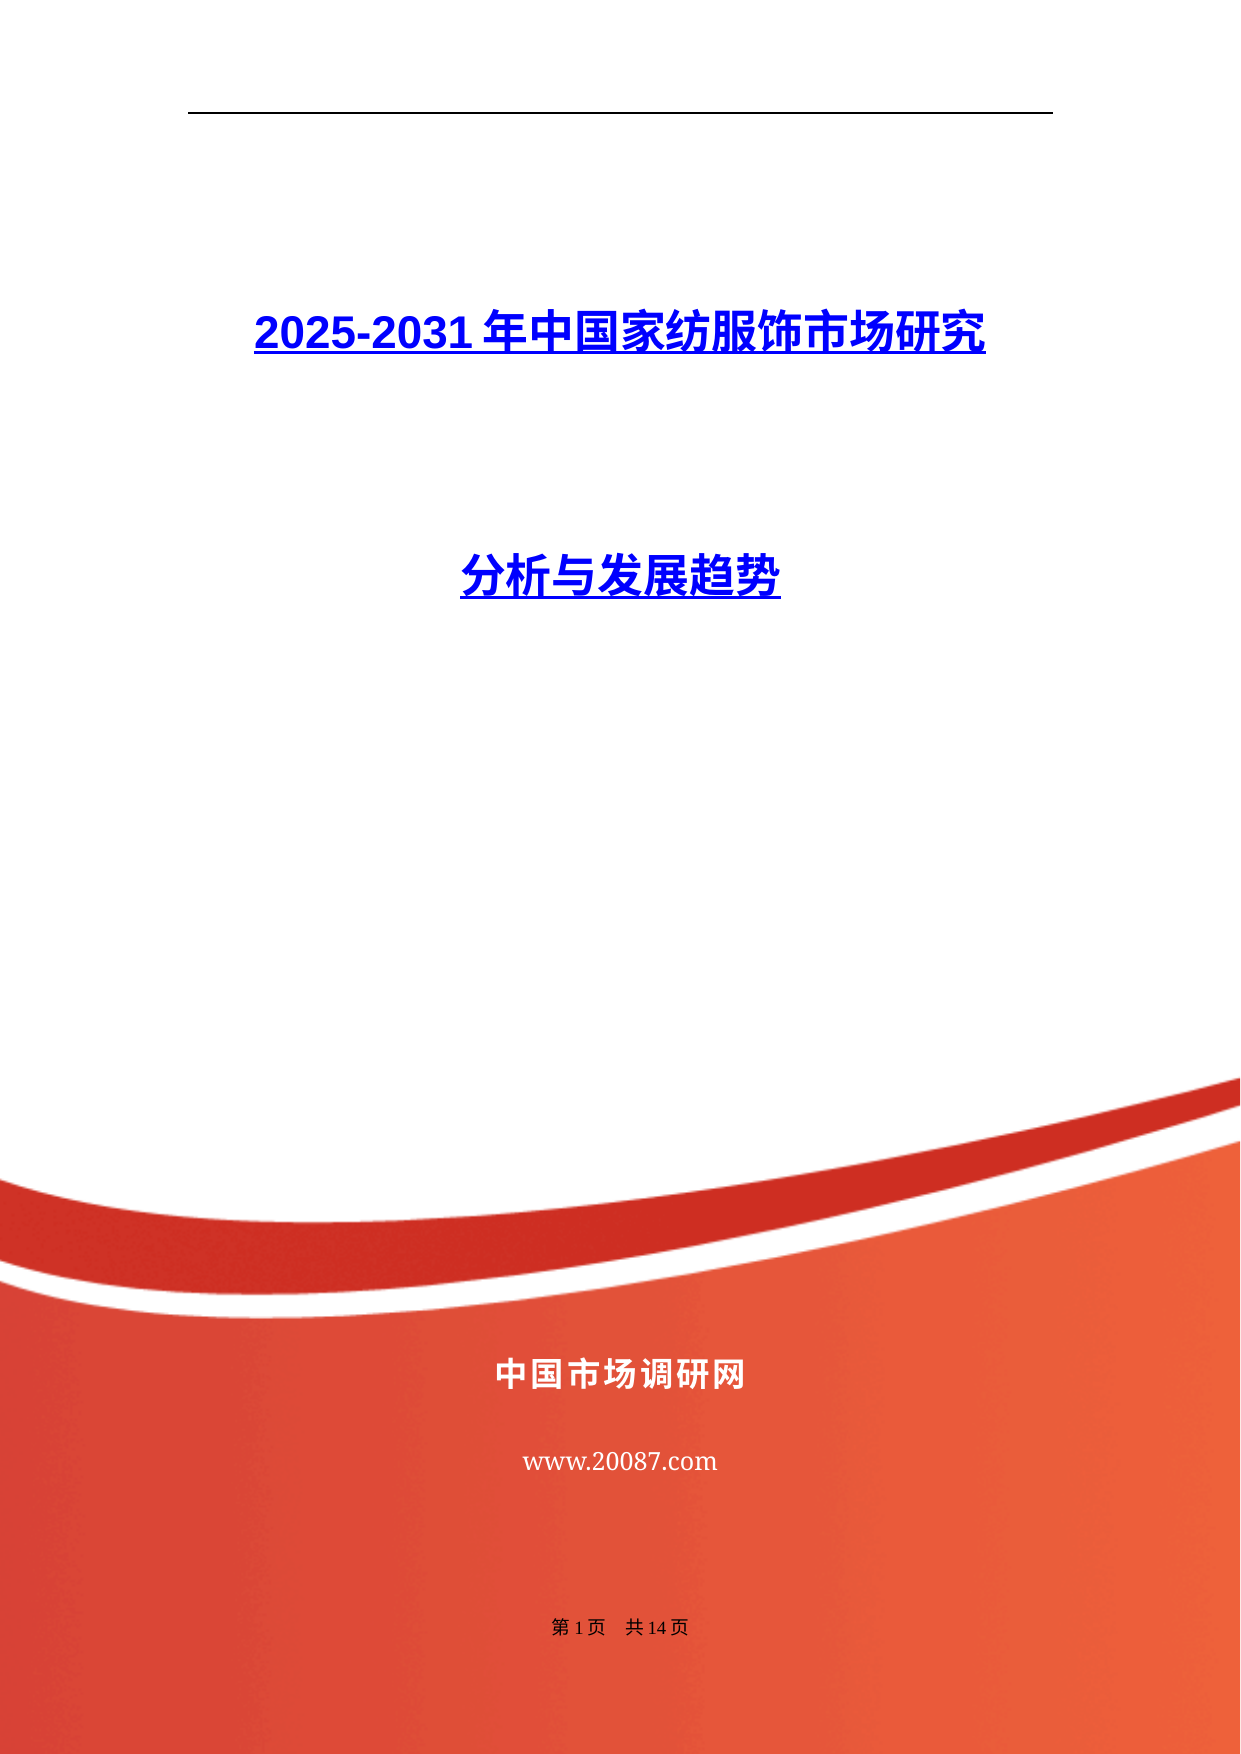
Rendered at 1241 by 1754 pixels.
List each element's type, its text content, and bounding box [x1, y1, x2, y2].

table_header 2025-2031年中国家纺服饰市场研究分析与发展趋势 [188, 207, 1053, 773]
picture [0, 1006, 1241, 1754]
subtitle 中国市场调研网 [187, 1339, 1053, 1404]
text www.20087.com [187, 1428, 1053, 1493]
